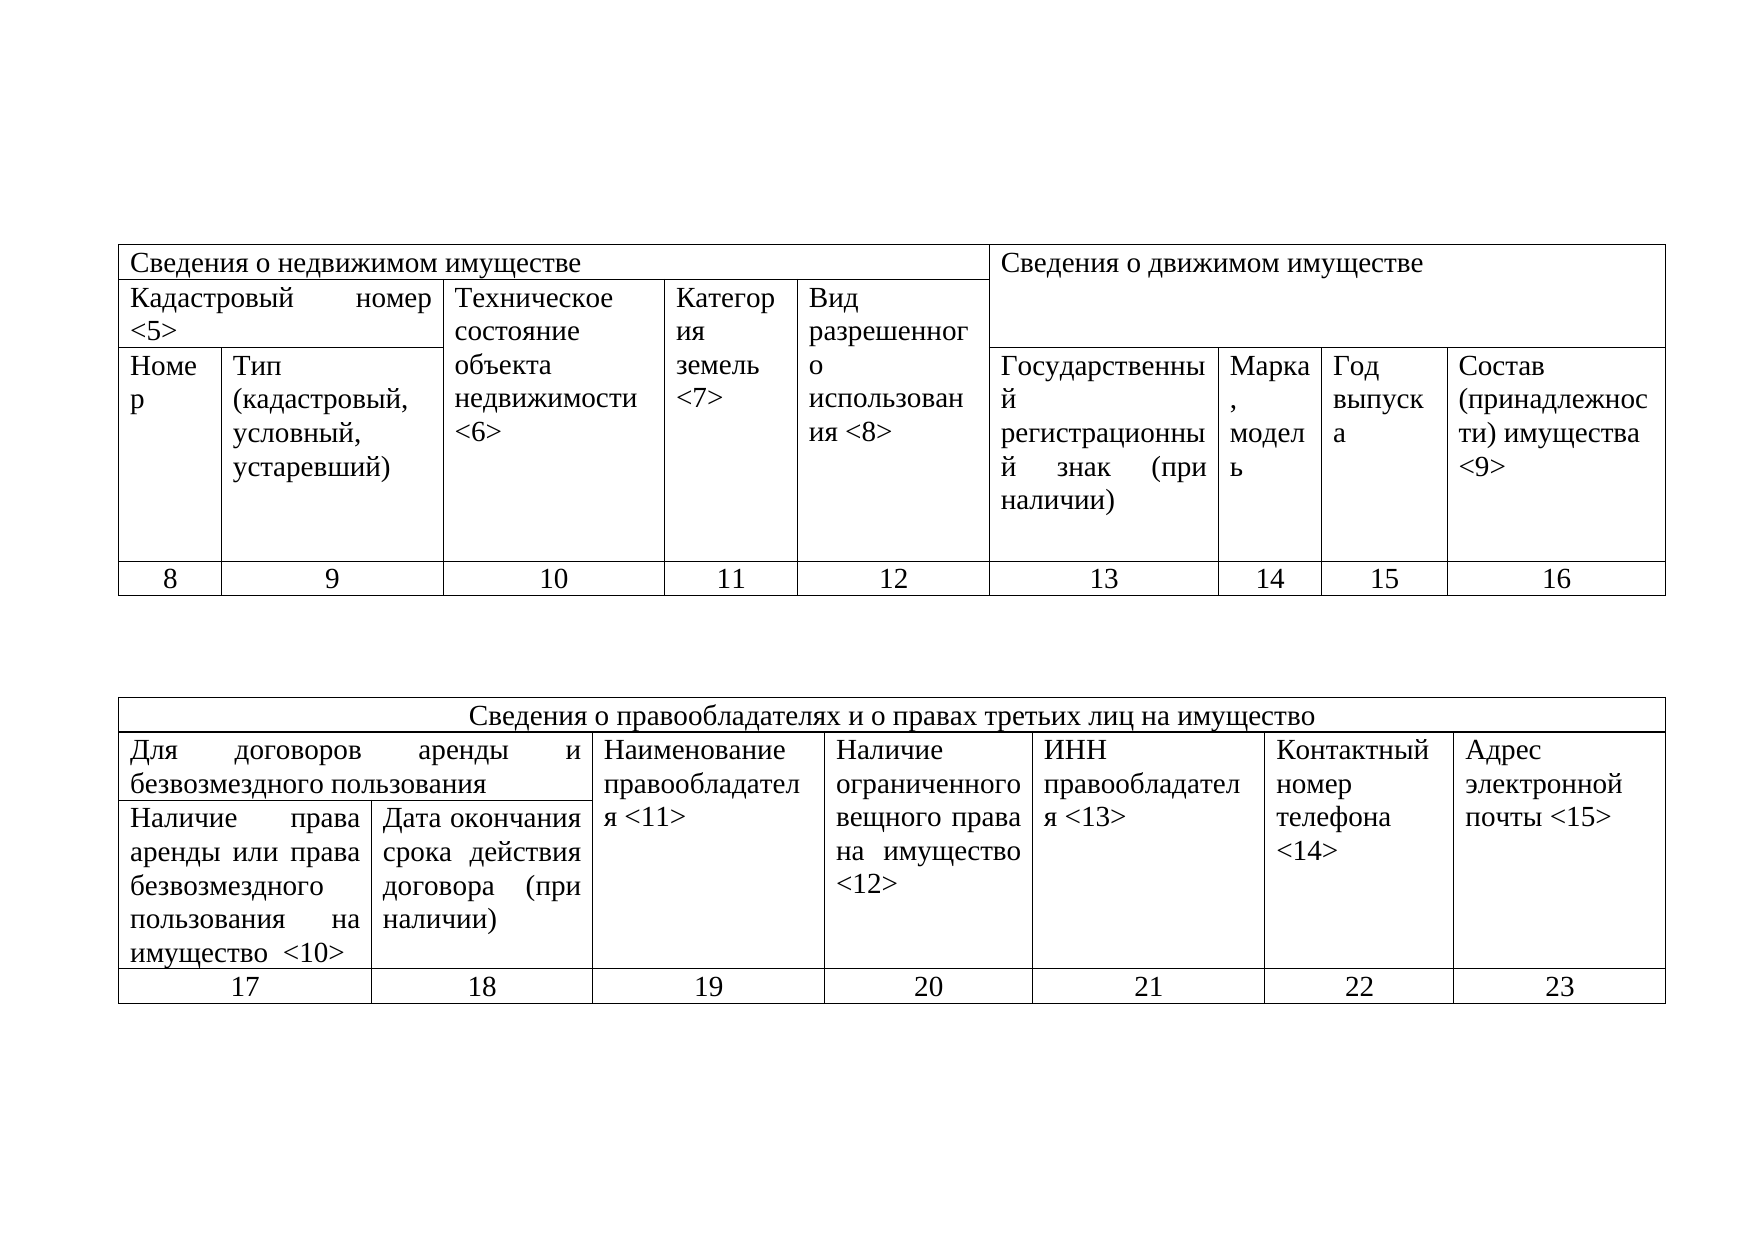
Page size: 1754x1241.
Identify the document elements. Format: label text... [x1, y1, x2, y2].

table_cell Наличие ограниченного вещного права на имущество <12> [825, 733, 1032, 968]
table_cell Тип (кадастровый, условный, устаревший) [222, 348, 443, 561]
table_cell ИНН правообладателя <13> [1033, 733, 1264, 968]
table_cell 10 [444, 562, 664, 595]
table_cell 23 [1454, 969, 1665, 1003]
table_cell 19 [593, 969, 824, 1003]
table_cell Год выпуска [1322, 348, 1447, 561]
table_cell Контактный номер телефона <14> [1265, 733, 1453, 968]
table_cell 13 [990, 562, 1218, 595]
table_header Сведения о недвижимом имуществе [119, 245, 989, 279]
table_cell Вид разрешенного использования <8> [798, 280, 989, 561]
table_cell 16 [1448, 562, 1665, 595]
table_cell 9 [222, 562, 443, 595]
table_cell Адрес электронной почты <15> [1454, 733, 1665, 968]
table_cell Наличие права аренды или права безвозмездного пользования на имущество <10> [119, 801, 371, 968]
table_cell 18 [372, 969, 592, 1003]
table_cell 11 [665, 562, 797, 595]
table_cell Номер [119, 348, 221, 561]
table_cell Наименование правообладателя <11> [593, 733, 824, 968]
table_cell Кадастровый номер <5> [119, 280, 443, 347]
table_cell Состав (принадлежности) имущества <9> [1448, 348, 1665, 561]
table_header Сведения о движимом имуществе [990, 245, 1665, 347]
table_cell Для договоров аренды и безвозмездного пользования [119, 733, 592, 799]
table_cell Государственный регистрационный знак (при наличии) [990, 348, 1218, 561]
table_cell 22 [1265, 969, 1453, 1003]
table_cell Техническое состояние объекта недвижимости<6> [444, 280, 664, 561]
table_cell 20 [825, 969, 1032, 1003]
table_cell 21 [1033, 969, 1264, 1003]
table_cell 17 [119, 969, 371, 1003]
table_cell Дата окончания срока действия договора (при наличии) [372, 801, 592, 968]
table_cell Марка, модель [1219, 348, 1321, 561]
table_cell 12 [798, 562, 989, 595]
table_header Сведения о правообладателях и о правах третьих лиц на имущество [119, 698, 1665, 731]
table_cell 15 [1322, 562, 1447, 595]
table_cell 14 [1219, 562, 1321, 595]
table_cell Категория земель <7> [665, 280, 797, 561]
table_cell 8 [119, 562, 221, 595]
